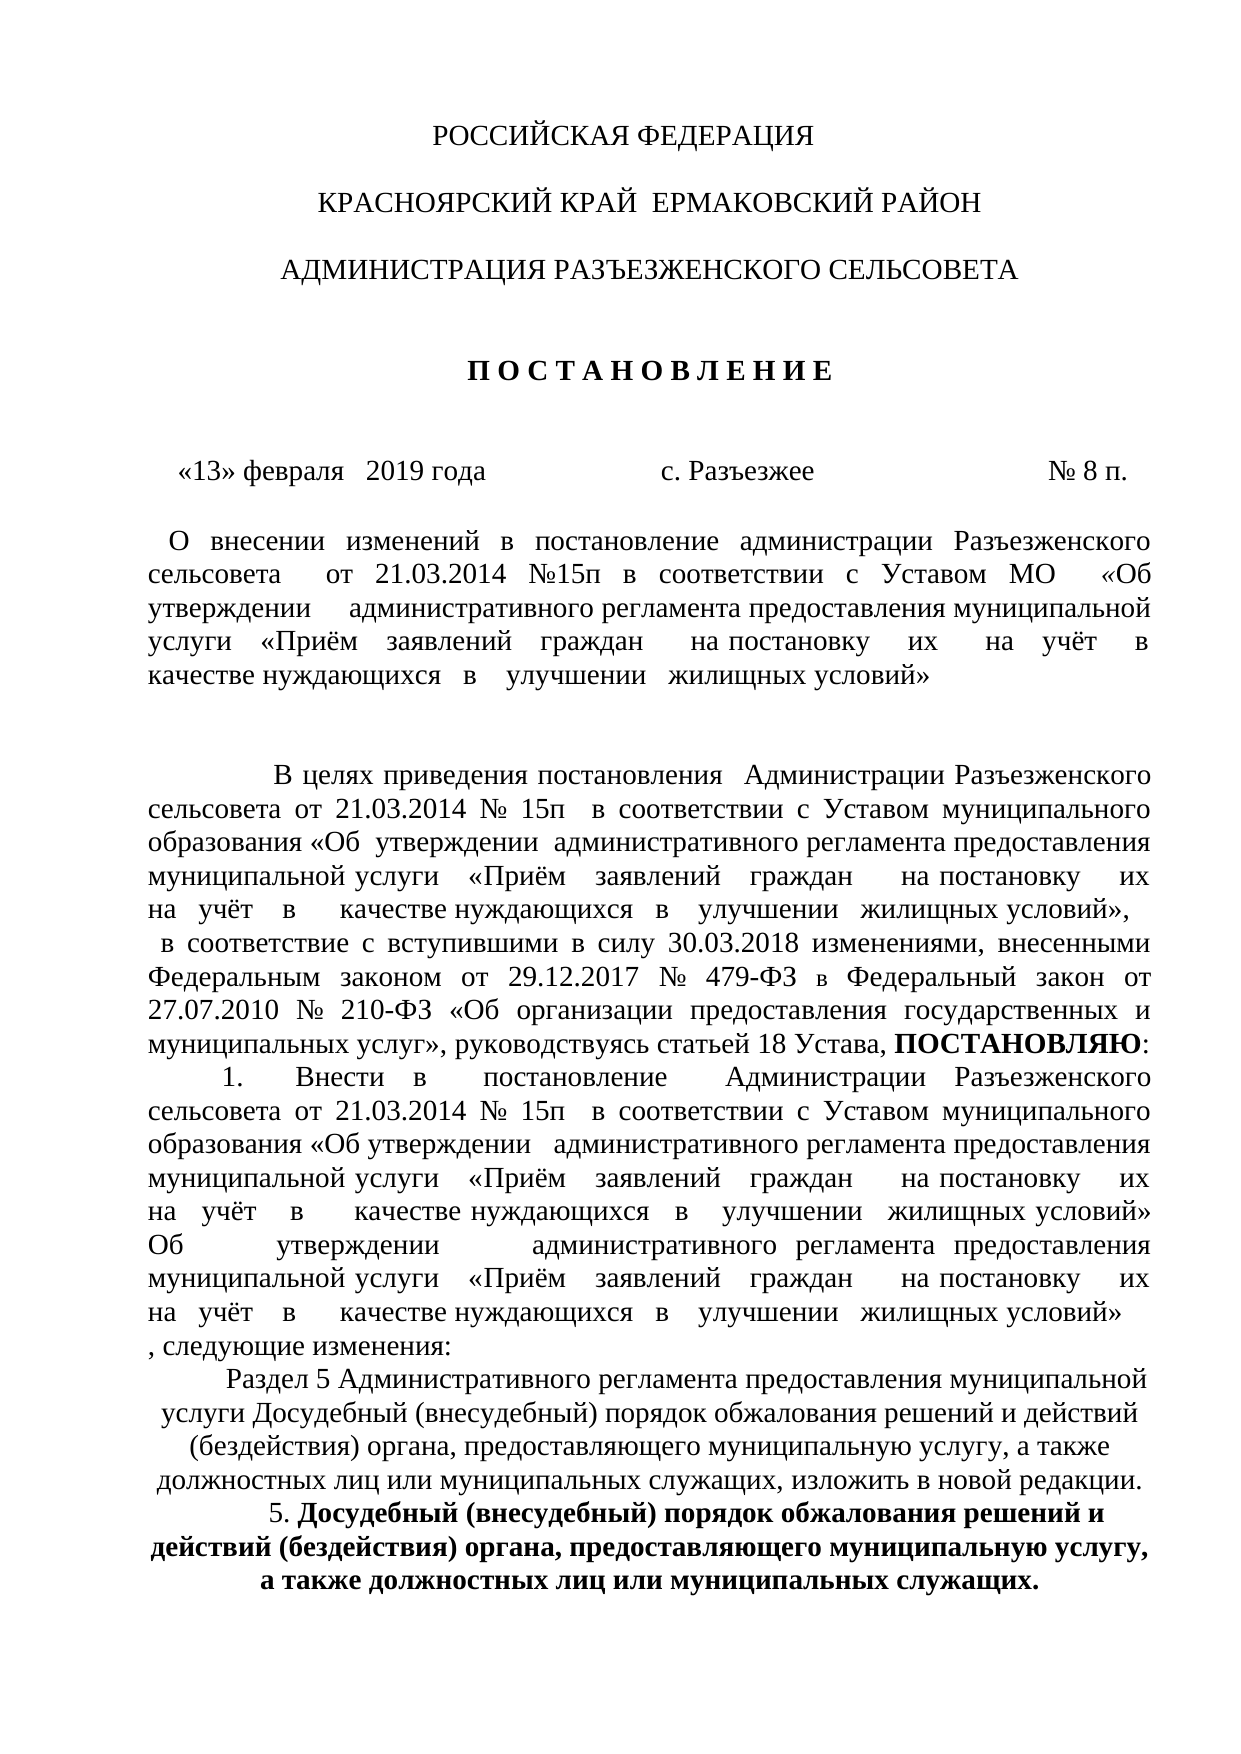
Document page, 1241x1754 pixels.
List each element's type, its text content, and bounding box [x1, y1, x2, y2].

text Раздел 5 Административного регламента предоставления муниципальной услуги Досудебный (внесудебный) порядок обжалования решений и действий (бездействия) органа, предоставляющего муниципальную услугу, а также должностных лиц или муниципальных служащих, изложить в новой редакции. [148, 1361, 1152, 1495]
text , следующие изменения: [148, 1328, 1152, 1361]
text КРАСНОЯРСКИЙ КРАЙ ЕРМАКОВСКИЙ РАЙОН [148, 185, 1152, 219]
text «13» февраля 2019 года с. Разъезжее № 8 п. [177, 453, 1152, 487]
text П О С Т А Н О В Л Е Н И Е [148, 353, 1152, 386]
text В целях приведения постановления Администрации Разъезженского сельсовета от 21.03.2014 № 15п в соответствии с Уставом муниципального образования «Об утверждении административного регламента предоставления муниципальной услуги «Приём заявлений граждан на постановку их на учёт в качестве нуждающихся в улучшении жилищных условий», [148, 757, 1152, 925]
text АДМИНИСТРАЦИЯ РАЗЪЕЗЖЕНСКОГО СЕЛЬСОВЕТА [148, 252, 1152, 286]
text О внесении изменений в постановление администрации Разъезженского сельсовета от 21.03.2014 №15п в соответствии с Уставом МО «Об утверждении административного регламента предоставления муниципальной услуги «Приём заявлений граждан на постановку их на учёт в качестве нуждающихся в улучшении жилищных условий» [148, 523, 1152, 690]
text РОССИЙСКАЯ ФЕДЕРАЦИЯ [148, 118, 1152, 152]
text 1. Внести в постановление Администрации Разъезженского сельсовета от 21.03.2014 № 15п в соответствии с Уставом муниципального образования «Об утверждении административного регламента предоставления муниципальной услуги «Приём заявлений граждан на постановку их на учёт в качестве нуждающихся в улучшении жилищных условий» Об утверждении административного регламента предоставления муниципальной услуги «Приём заявлений граждан на постановку их на учёт в качестве нуждающихся в улучшении жилищных условий» [148, 1059, 1152, 1328]
text в соответствие с вступившими в силу 30.03.2018 изменениями, внесенными Федеральным законом от 29.12.2017 № 479-ФЗ в Федеральный закон от 27.07.2010 № 210-ФЗ «Об организации предоставления государственных и муниципальных услуг», руководствуясь статьей 18 Устава, ПОСТАНОВЛЯЮ: [148, 925, 1152, 1059]
text 5. Досудебный (внесудебный) порядок обжалования решений и действий (бездействия) органа, предоставляющего муниципальную услугу, а также должностных лиц или муниципальных служащих. [148, 1495, 1152, 1596]
